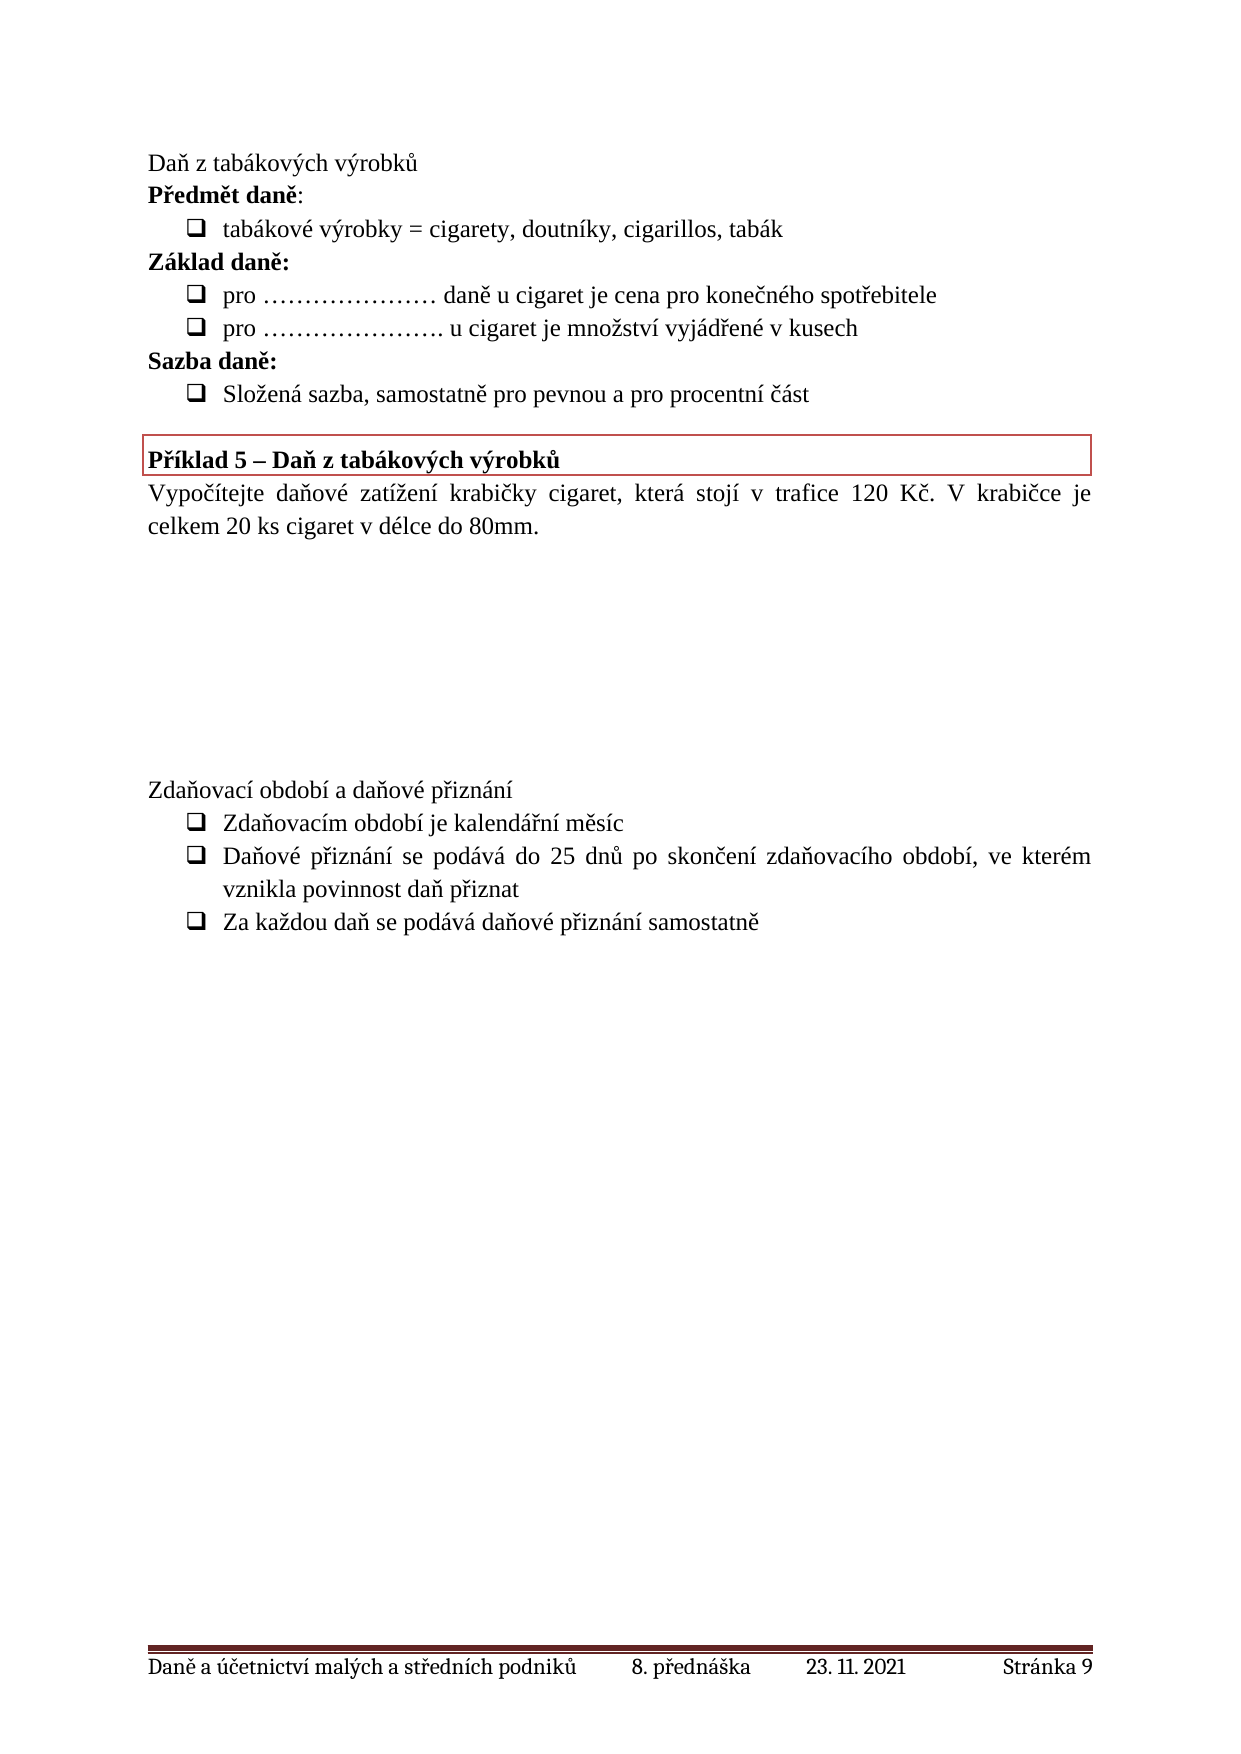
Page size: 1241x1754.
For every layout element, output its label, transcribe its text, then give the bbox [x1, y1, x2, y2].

text Základ daně: [148, 247, 1093, 275]
text Vypočítejte daňové zatížení krabičky cigaret, která stojí v trafice 120 Kč. V krabičce je celkem 20 ks cigaret v délce do 80mm. [148, 478, 1093, 539]
list pro …………………. u cigaret je množství vyjádřené v kusech [185, 313, 1093, 341]
text Daň z tabákových výrobků [148, 148, 1093, 176]
list tabákové výrobky = cigarety, doutníky, cigarillos, tabák [185, 214, 1093, 242]
text Sazba daně: [148, 346, 1093, 374]
list Daňové přiznání se podává do 25 dnů po skončení zdaňovacího období, ve kterém vznikla povinnost daň přiznat [185, 841, 1093, 903]
list Složená sazba, samostatně pro pevnou a pro procentní část [185, 379, 1093, 407]
text Zdaňovací období a daňové přiznání [148, 775, 1093, 804]
text Předmět daně: [148, 181, 1093, 209]
list Zdaňovacím období je kalendářní měsíc [185, 808, 1093, 837]
list pro ………………… daně u cigaret je cena pro konečného spotřebitele [185, 280, 1093, 308]
list Za každou daň se podává daňové přiznání samostatně [185, 907, 1093, 936]
text Příklad 5 – Daň z tabákových výrobků [148, 445, 1090, 473]
